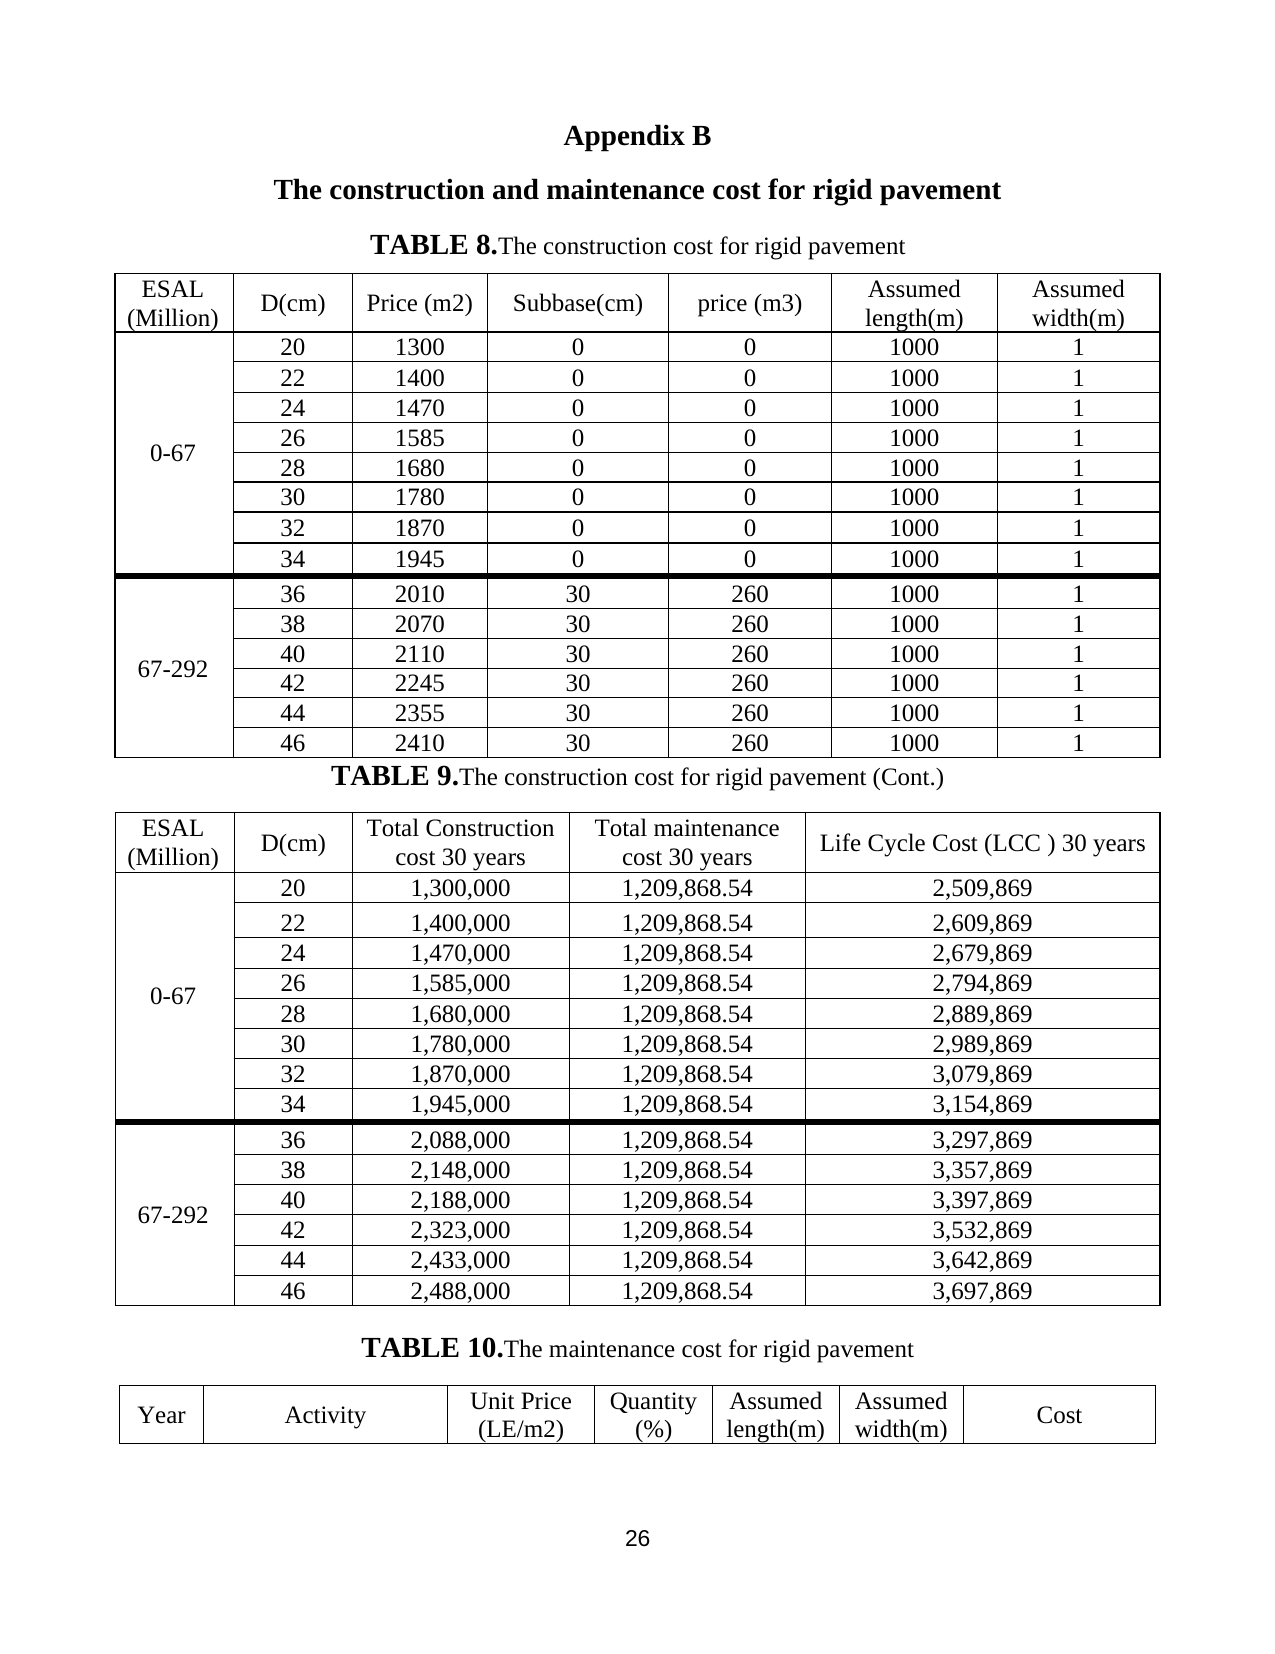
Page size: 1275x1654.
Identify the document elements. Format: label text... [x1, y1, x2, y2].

table_cell 1 [998, 669, 1159, 697]
table_cell 1,945,000 [353, 1089, 569, 1118]
table_cell 3,697,869 [806, 1276, 1159, 1305]
table_cell 26 [235, 969, 352, 998]
table_cell 1000 [832, 393, 997, 422]
table_cell 1 [998, 579, 1159, 608]
table_cell 22 [235, 903, 352, 937]
table_cell 260 [669, 669, 831, 697]
table_header D(cm) [235, 813, 352, 872]
table_cell 34 [235, 1089, 352, 1118]
table_cell 1000 [832, 728, 997, 757]
table_cell 1000 [832, 453, 997, 481]
table_cell 2410 [353, 728, 487, 757]
table_cell 260 [669, 728, 831, 757]
table_cell 2,088,000 [353, 1125, 569, 1154]
table_cell 20 [235, 873, 352, 902]
table_cell 1000 [832, 698, 997, 727]
table_header Assumed width(m) [998, 274, 1159, 331]
table_cell 1000 [832, 669, 997, 697]
table_cell 1 [998, 728, 1159, 757]
table_cell 1,209,868.54 [570, 1276, 805, 1305]
table_cell 67-292 [116, 1125, 234, 1305]
table_header D(cm) [234, 274, 352, 331]
table_cell 3,297,869 [806, 1125, 1159, 1154]
table_cell 0-67 [116, 333, 233, 573]
table_cell 30 [488, 609, 668, 638]
table_cell 1,209,868.54 [570, 999, 805, 1028]
table_cell 42 [234, 669, 352, 697]
table_cell 32 [235, 1059, 352, 1088]
table_header Assumed length(m) [713, 1386, 839, 1443]
table_cell 0 [488, 513, 668, 542]
table_cell 1,870,000 [353, 1059, 569, 1088]
table_cell 0 [669, 483, 831, 511]
table_cell 1,209,868.54 [570, 1125, 805, 1154]
table_cell 0 [669, 513, 831, 542]
table_cell 2,188,000 [353, 1185, 569, 1214]
table_header Total maintenance cost 30 years [570, 813, 805, 872]
table_cell 2010 [353, 579, 487, 608]
table_cell 1000 [832, 609, 997, 638]
table_cell 1000 [832, 483, 997, 511]
table_cell 42 [235, 1215, 352, 1244]
table_cell 2,433,000 [353, 1246, 569, 1275]
table_cell 1 [998, 393, 1159, 422]
table_cell 1400 [353, 362, 487, 392]
table_header Assumed width(m) [840, 1386, 963, 1443]
table_cell 1,209,868.54 [570, 1246, 805, 1275]
table_cell 30 [488, 639, 668, 667]
table_header Unit Price (LE/m2) [448, 1386, 594, 1443]
table_cell 0 [488, 544, 668, 573]
text Appendix B [151, 118, 1124, 152]
table_cell 1,209,868.54 [570, 1089, 805, 1118]
table_cell 36 [234, 579, 352, 608]
table_cell 1,209,868.54 [570, 1059, 805, 1088]
table_cell 1,209,868.54 [570, 1185, 805, 1214]
text The construction and maintenance cost for rigid pavement [151, 172, 1124, 206]
table_cell 2070 [353, 609, 487, 638]
table_cell 260 [669, 698, 831, 727]
table_header Assumed length(m) [832, 274, 997, 331]
table_header price (m3) [669, 274, 831, 331]
table_cell 30 [488, 698, 668, 727]
table_cell 1,400,000 [353, 903, 569, 937]
table_cell 0 [669, 544, 831, 573]
table_cell 1 [998, 698, 1159, 727]
table_cell 1,585,000 [353, 969, 569, 998]
table_cell 1 [998, 423, 1159, 452]
table_cell 38 [234, 609, 352, 638]
table_cell 0-67 [116, 873, 234, 1118]
table_header Life Cycle Cost (LCC ) 30 years [806, 813, 1159, 872]
table_cell 1,300,000 [353, 873, 569, 902]
table_cell 2,148,000 [353, 1155, 569, 1184]
table_cell 46 [235, 1276, 352, 1305]
table_cell 260 [669, 609, 831, 638]
table_cell 34 [234, 544, 352, 573]
table_cell 40 [235, 1185, 352, 1214]
table_cell 0 [488, 423, 668, 452]
table_cell 2245 [353, 669, 487, 697]
table_cell 24 [235, 938, 352, 967]
table_cell 38 [235, 1155, 352, 1184]
table_cell 1 [998, 453, 1159, 481]
table_cell 46 [234, 728, 352, 757]
table_cell 1,209,868.54 [570, 969, 805, 998]
table_cell 260 [669, 639, 831, 667]
table_cell 1780 [353, 483, 487, 511]
table_header ESAL (Million) [116, 813, 234, 872]
table_cell 0 [669, 333, 831, 361]
table_cell 30 [235, 1029, 352, 1058]
table_cell 1000 [832, 579, 997, 608]
table_cell 3,532,869 [806, 1215, 1159, 1244]
table_cell 0 [488, 393, 668, 422]
table_cell 20 [234, 333, 352, 361]
table_cell 1000 [832, 362, 997, 392]
table_cell 2,609,869 [806, 903, 1159, 937]
table_cell 1585 [353, 423, 487, 452]
table_cell 67-292 [116, 579, 233, 757]
table_cell 1,680,000 [353, 999, 569, 1028]
table_cell 1,780,000 [353, 1029, 569, 1058]
table_header ESAL (Million) [116, 274, 233, 331]
table_cell 0 [669, 393, 831, 422]
table_cell 1 [998, 513, 1159, 542]
table_cell 30 [488, 728, 668, 757]
table_cell 1,209,868.54 [570, 938, 805, 967]
table_cell 1000 [832, 544, 997, 573]
table_cell 2,323,000 [353, 1215, 569, 1244]
table_cell 0 [669, 453, 831, 481]
table_cell 2,889,869 [806, 999, 1159, 1028]
table_cell 2,488,000 [353, 1276, 569, 1305]
table_cell 3,154,869 [806, 1089, 1159, 1118]
table_cell 32 [234, 513, 352, 542]
table_cell 0 [669, 423, 831, 452]
table_header Cost [964, 1386, 1155, 1443]
table_cell 1,209,868.54 [570, 1155, 805, 1184]
table_cell 2,794,869 [806, 969, 1159, 998]
table_cell 3,642,869 [806, 1246, 1159, 1275]
table_header Subbase(cm) [488, 274, 668, 331]
table_cell 2,679,869 [806, 938, 1159, 967]
table_cell 3,357,869 [806, 1155, 1159, 1184]
table_cell 1,209,868.54 [570, 1029, 805, 1058]
table_cell 40 [234, 639, 352, 667]
table_cell 28 [234, 453, 352, 481]
table_cell 1,209,868.54 [570, 873, 805, 902]
table_cell 2355 [353, 698, 487, 727]
table_cell 0 [669, 362, 831, 392]
table_cell 1000 [832, 513, 997, 542]
table_cell 26 [234, 423, 352, 452]
table_header Activity [204, 1386, 447, 1443]
table_cell 1,470,000 [353, 938, 569, 967]
table_header Price (m2) [353, 274, 487, 331]
table_cell 1,209,868.54 [570, 1215, 805, 1244]
text TABLE 9.The construction cost for rigid pavement (Cont.) [151, 758, 1124, 791]
text TABLE 10.The maintenance cost for rigid pavement [151, 1330, 1124, 1364]
table_header Year [120, 1386, 203, 1443]
table_cell 44 [234, 698, 352, 727]
table_cell 1 [998, 639, 1159, 667]
table_cell 0 [488, 453, 668, 481]
table_cell 1300 [353, 333, 487, 361]
table_cell 1945 [353, 544, 487, 573]
text TABLE 8.The construction cost for rigid pavement [151, 227, 1124, 260]
table_cell 260 [669, 579, 831, 608]
table_cell 2110 [353, 639, 487, 667]
table_header Total Construction cost 30 years [353, 813, 569, 872]
table_cell 1000 [832, 423, 997, 452]
table_cell 30 [488, 669, 668, 697]
table_cell 36 [235, 1125, 352, 1154]
table_cell 24 [234, 393, 352, 422]
table_cell 1 [998, 483, 1159, 511]
table_cell 22 [234, 362, 352, 392]
table_cell 0 [488, 333, 668, 361]
table_cell 28 [235, 999, 352, 1028]
table_cell 44 [235, 1246, 352, 1275]
table_cell 1470 [353, 393, 487, 422]
table_cell 1,209,868.54 [570, 903, 805, 937]
table_cell 30 [488, 579, 668, 608]
table_cell 1 [998, 333, 1159, 361]
table_cell 2,989,869 [806, 1029, 1159, 1058]
table_cell 1870 [353, 513, 487, 542]
table_cell 1680 [353, 453, 487, 481]
table_cell 1000 [832, 639, 997, 667]
table_cell 1 [998, 544, 1159, 573]
table_cell 0 [488, 362, 668, 392]
table_cell 1 [998, 609, 1159, 638]
table_header Quantity (%) [595, 1386, 712, 1443]
table_cell 1000 [832, 333, 997, 361]
table_cell 2,509,869 [806, 873, 1159, 902]
table_cell 30 [234, 483, 352, 511]
table_cell 3,397,869 [806, 1185, 1159, 1214]
table_cell 0 [488, 483, 668, 511]
table_cell 1 [998, 362, 1159, 392]
table_cell 3,079,869 [806, 1059, 1159, 1088]
